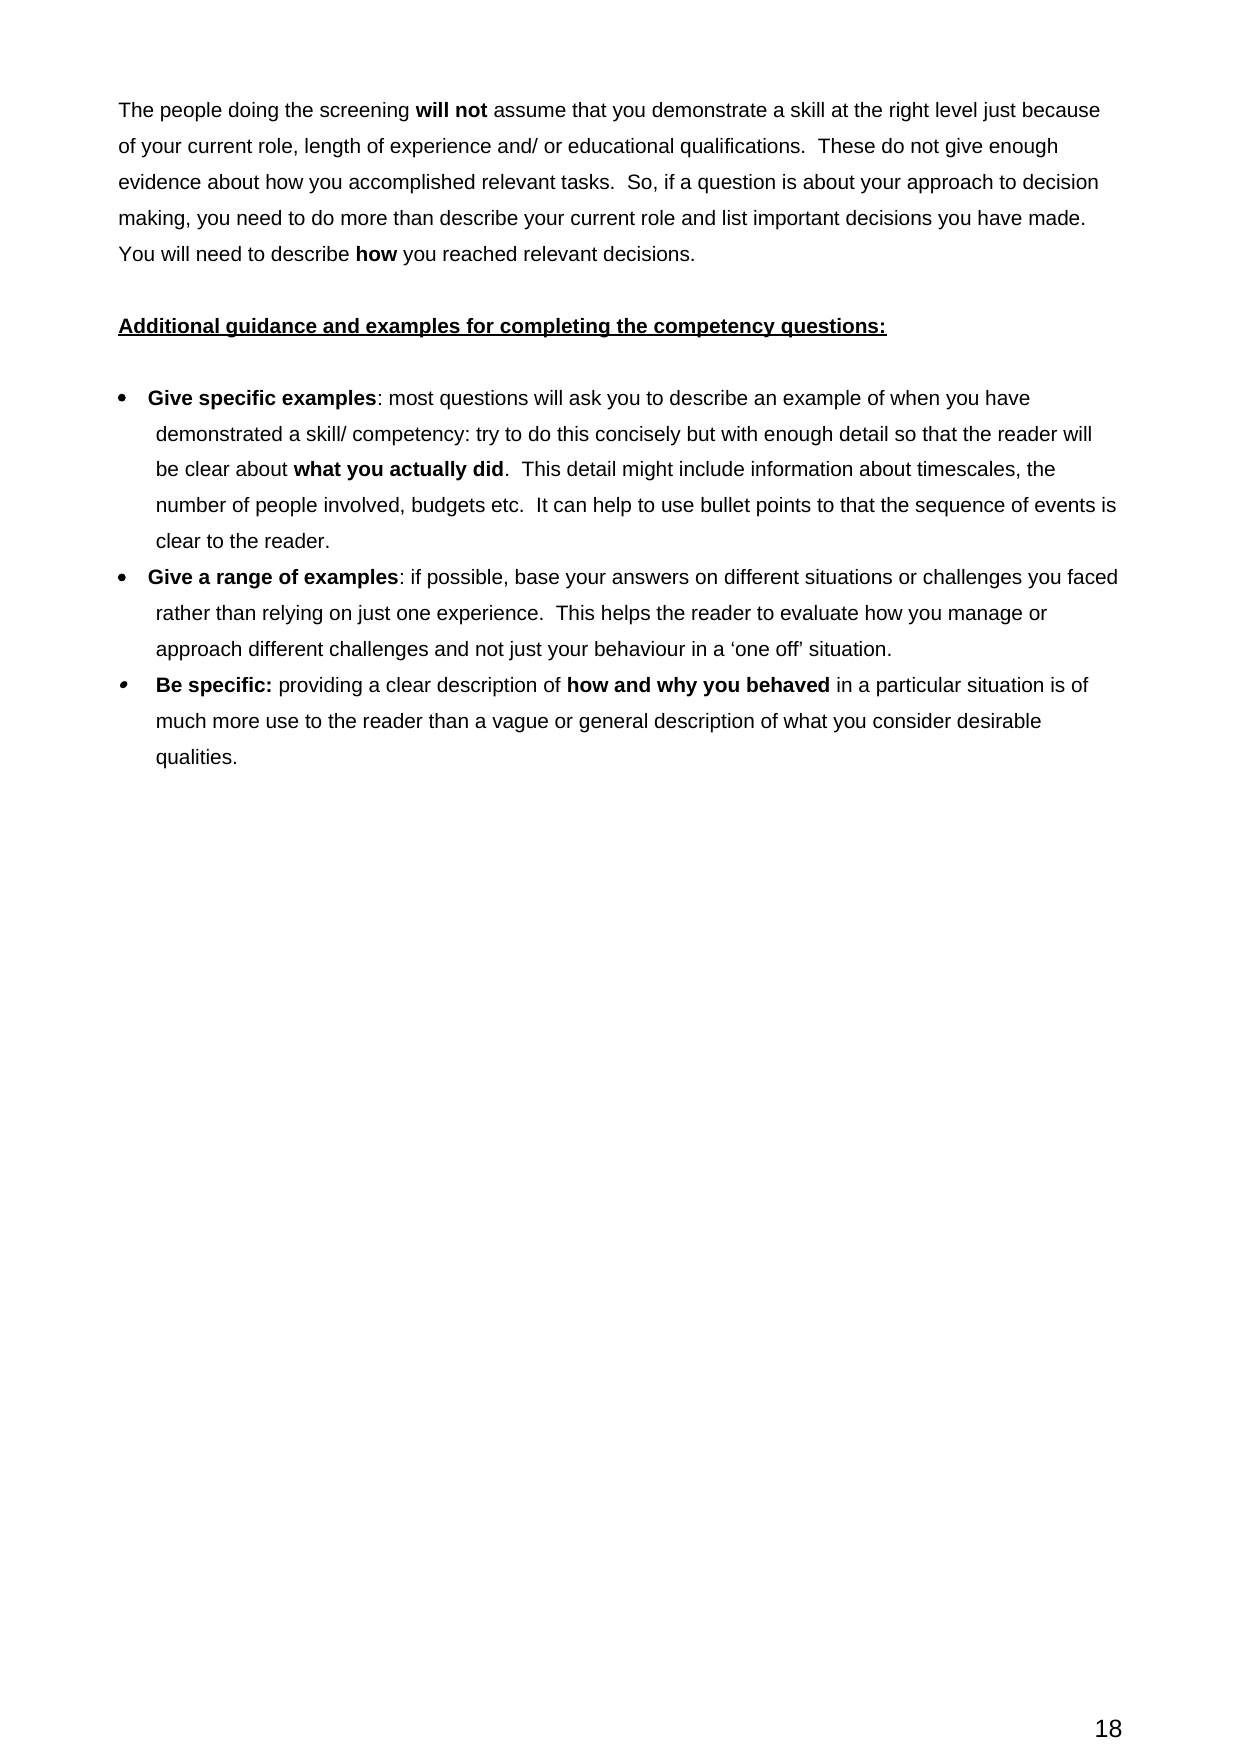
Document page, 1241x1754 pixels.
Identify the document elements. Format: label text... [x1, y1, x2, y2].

list Be specific: providing a clear description of how and why you behaved in a particular situation is of much more use to the reader than a vague or general description of what you consider desirable qualities. [118, 673, 1122, 769]
text The people doing the screening will not assume that you demonstrate a skill at the right level just because of your current role, length of experience and/ or educational qualifications. These do not give enough evidence about how you accomplished relevant tasks. So, if a question is about your approach to decision making, you need to do more than describe your current role and list important decisions you have made. You will need to describe how you reached relevant decisions. [118, 98, 1122, 266]
text Additional guidance and examples for completing the competency questions: [118, 313, 1122, 337]
list Give a range of examples: if possible, base your answers on different situations or challenges you faced rather than relying on just one experience. This helps the reader to evaluate how you manage or approach different challenges and not just your behaviour in a ‘one off’ situation. [118, 565, 1122, 661]
list Give specific examples: most questions will ask you to describe an example of when you have demonstrated a skill/ competency: try to do this concisely but with enough detail so that the reader will be clear about what you actually did. This detail might include information about timescales, the number of people involved, budgets etc. It can help to use bullet points to that the sequence of events is clear to the reader. [118, 385, 1122, 553]
